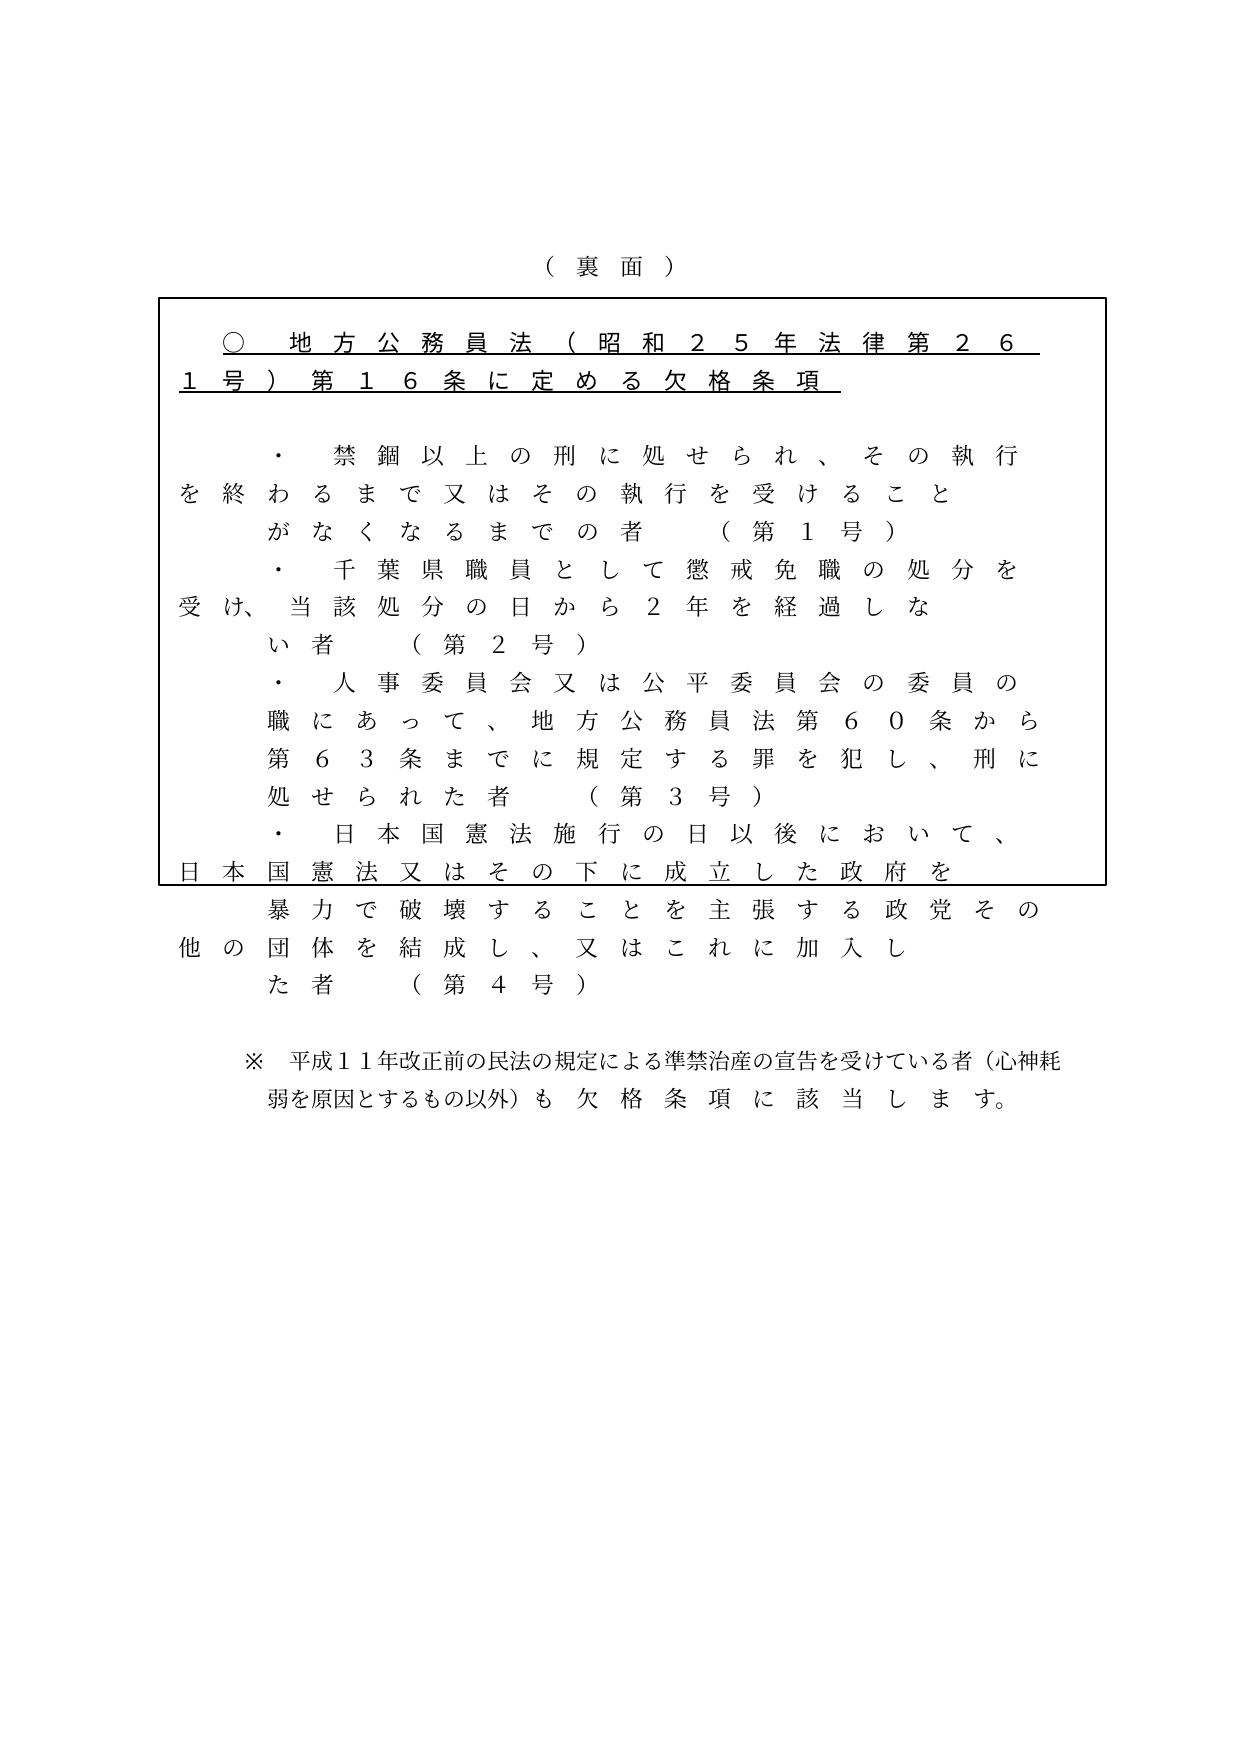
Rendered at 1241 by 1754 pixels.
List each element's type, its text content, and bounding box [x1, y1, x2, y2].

text がなくなるまでの者 （第１号） [178, 511, 1062, 549]
text い者 （第２号） [178, 625, 1062, 663]
text 暴力で破壊することを主張する政党その他の団体を結成し、又はこれに加入し [178, 889, 1062, 965]
text ・ 人事委員会又は公平委員会の委員の職にあって、地方公務員法第６０条から第６３条までに規定する罪を犯し、刑に処せられた者 （第３号） [178, 663, 1062, 814]
text （裏面） [178, 247, 1062, 284]
text た者 （第４号） [178, 965, 1062, 1003]
text ・ 禁錮以上の刑に処せられ、その執行を終わるまで又はその執行を受けること [178, 436, 1062, 511]
text ※ 平成１１年改正前の民法の規定による準禁治産の宣告を受けている者（心神耗 弱を原因とするもの以外）も欠格条項に該当します。 [223, 1041, 1062, 1116]
text ・ 千葉県職員として懲戒免職の処分を受け、当該処分の日から２年を経過しな [178, 549, 1062, 625]
text ・ 日本国憲法施行の日以後において、日本国憲法又はその下に成立した政府を [178, 814, 1062, 884]
text ○ 地方公務員法（昭和２５年法律第２６１号）第１６条に定める欠格条項 [178, 322, 1062, 398]
